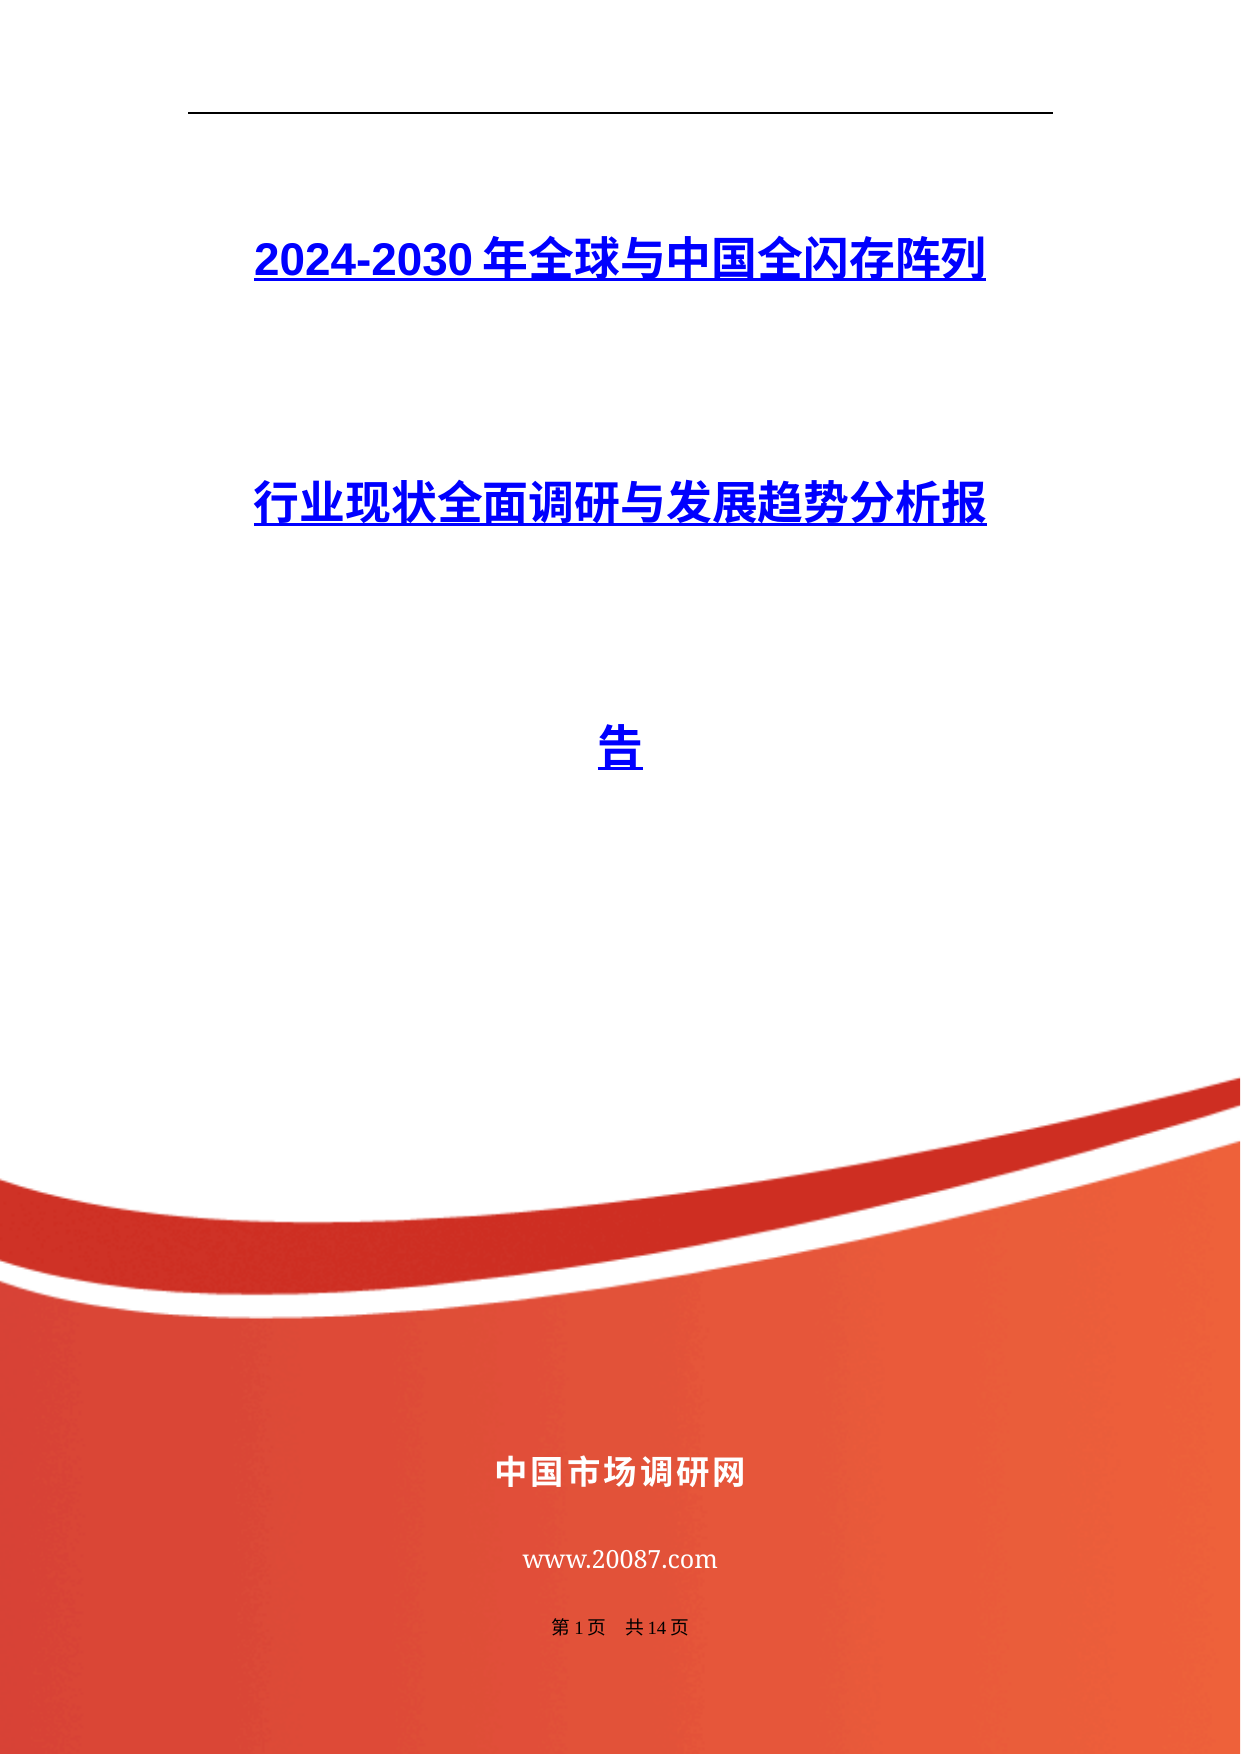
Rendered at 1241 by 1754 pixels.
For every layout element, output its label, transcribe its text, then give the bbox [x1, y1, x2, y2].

text www.20087.com [187, 1526, 1053, 1591]
picture [0, 1006, 1241, 1754]
subtitle 中国市场调研网 [187, 1437, 1053, 1502]
table_header 2024-2030年全球与中国全闪存阵列行业现状全面调研与发展趋势分析报告 [188, 207, 1053, 871]
